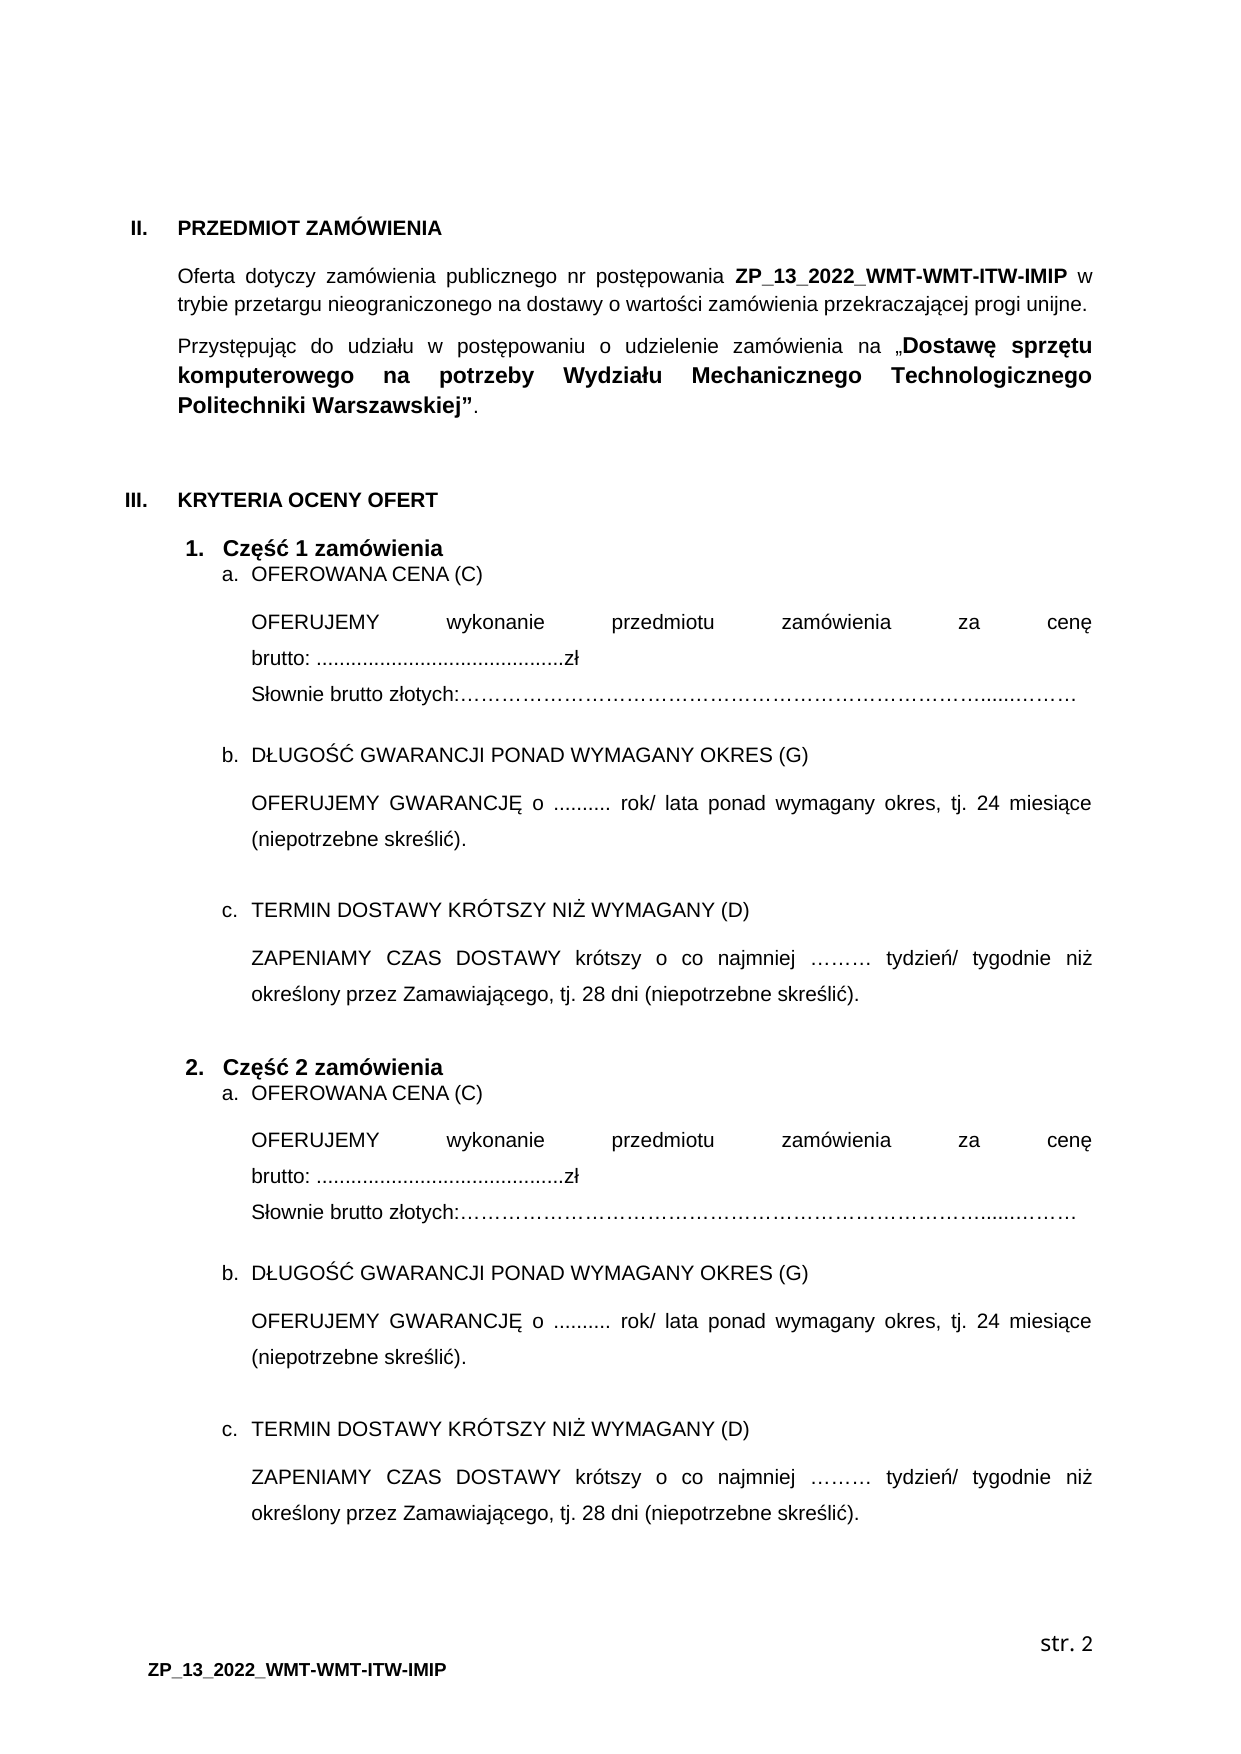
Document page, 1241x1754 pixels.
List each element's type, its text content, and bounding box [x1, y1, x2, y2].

list Zapeniamy CZAS DOSTAWY krótszy o co najmniej ……… tydzień/ tygodnie niż określony przez Zamawiającego, tj. 28 dni (niepotrzebne skreślić). [251, 1465, 1092, 1524]
list PRZEDMIOT ZAMÓWIENIA [148, 215, 1092, 239]
list Część 1 zamówienia [185, 535, 1092, 562]
text Słownie brutto złotych:…………………………………………………………………......……… [251, 682, 1092, 706]
list DŁUGOŚĆ GWARANCJI PONAD WYMAGANY OKRES (G) [222, 742, 1092, 766]
list Część 2 zamówienia [185, 1054, 1092, 1080]
text Oferta dotyczy zamówienia publicznego nr postępowania ZP_13_2022_WMT-WMT-ITW-IMIP w trybie przetargu nieograniczonego na dostawy o wartości zamówienia przekraczającej progi unijne. [177, 264, 1092, 316]
list OFERUJEMY wykonanie przedmiotu zamówienia za cenę brutto: ...........................................zł [251, 1128, 1092, 1188]
list Zapeniamy CZAS DOSTAWY krótszy o co najmniej ……… tydzień/ tygodnie niż określony przez Zamawiającego, tj. 28 dni (niepotrzebne skreślić). [251, 946, 1092, 1006]
text Przystępując do udziału w postępowaniu o udzielenie zamówienia na „Dostawę sprzętu komputerowego na potrzeby Wydziału Mechanicznego Technologicznego Politechniki Warszawskiej”. [177, 332, 1092, 419]
list OFERUJEMY wykonanie przedmiotu zamówienia za cenę brutto: ...........................................zł [251, 610, 1092, 669]
list OFERUJEMY gwarancję o .......... rok/ lata ponad wymagany okres, tj. 24 miesiące (niepotrzebne skreślić). [251, 790, 1092, 850]
list DŁUGOŚĆ GWARANCJI PONAD WYMAGANY OKRES (G) [222, 1261, 1092, 1285]
list OFERUJEMY gwarancję o .......... rok/ lata ponad wymagany okres, tj. 24 miesiące (niepotrzebne skreślić). [251, 1309, 1092, 1369]
list KRYTERIA OCENY OFERT [148, 487, 1092, 511]
text Słownie brutto złotych:…………………………………………………………………......……… [251, 1200, 1092, 1224]
list termin dostawy krótszy niż wymagany (D) [222, 898, 1092, 922]
list OFEROWANA CENA (C) [222, 1080, 1092, 1104]
list OFEROWANA CENA (C) [222, 562, 1092, 586]
list termin dostawy krótszy niż wymagany (D) [222, 1417, 1092, 1441]
